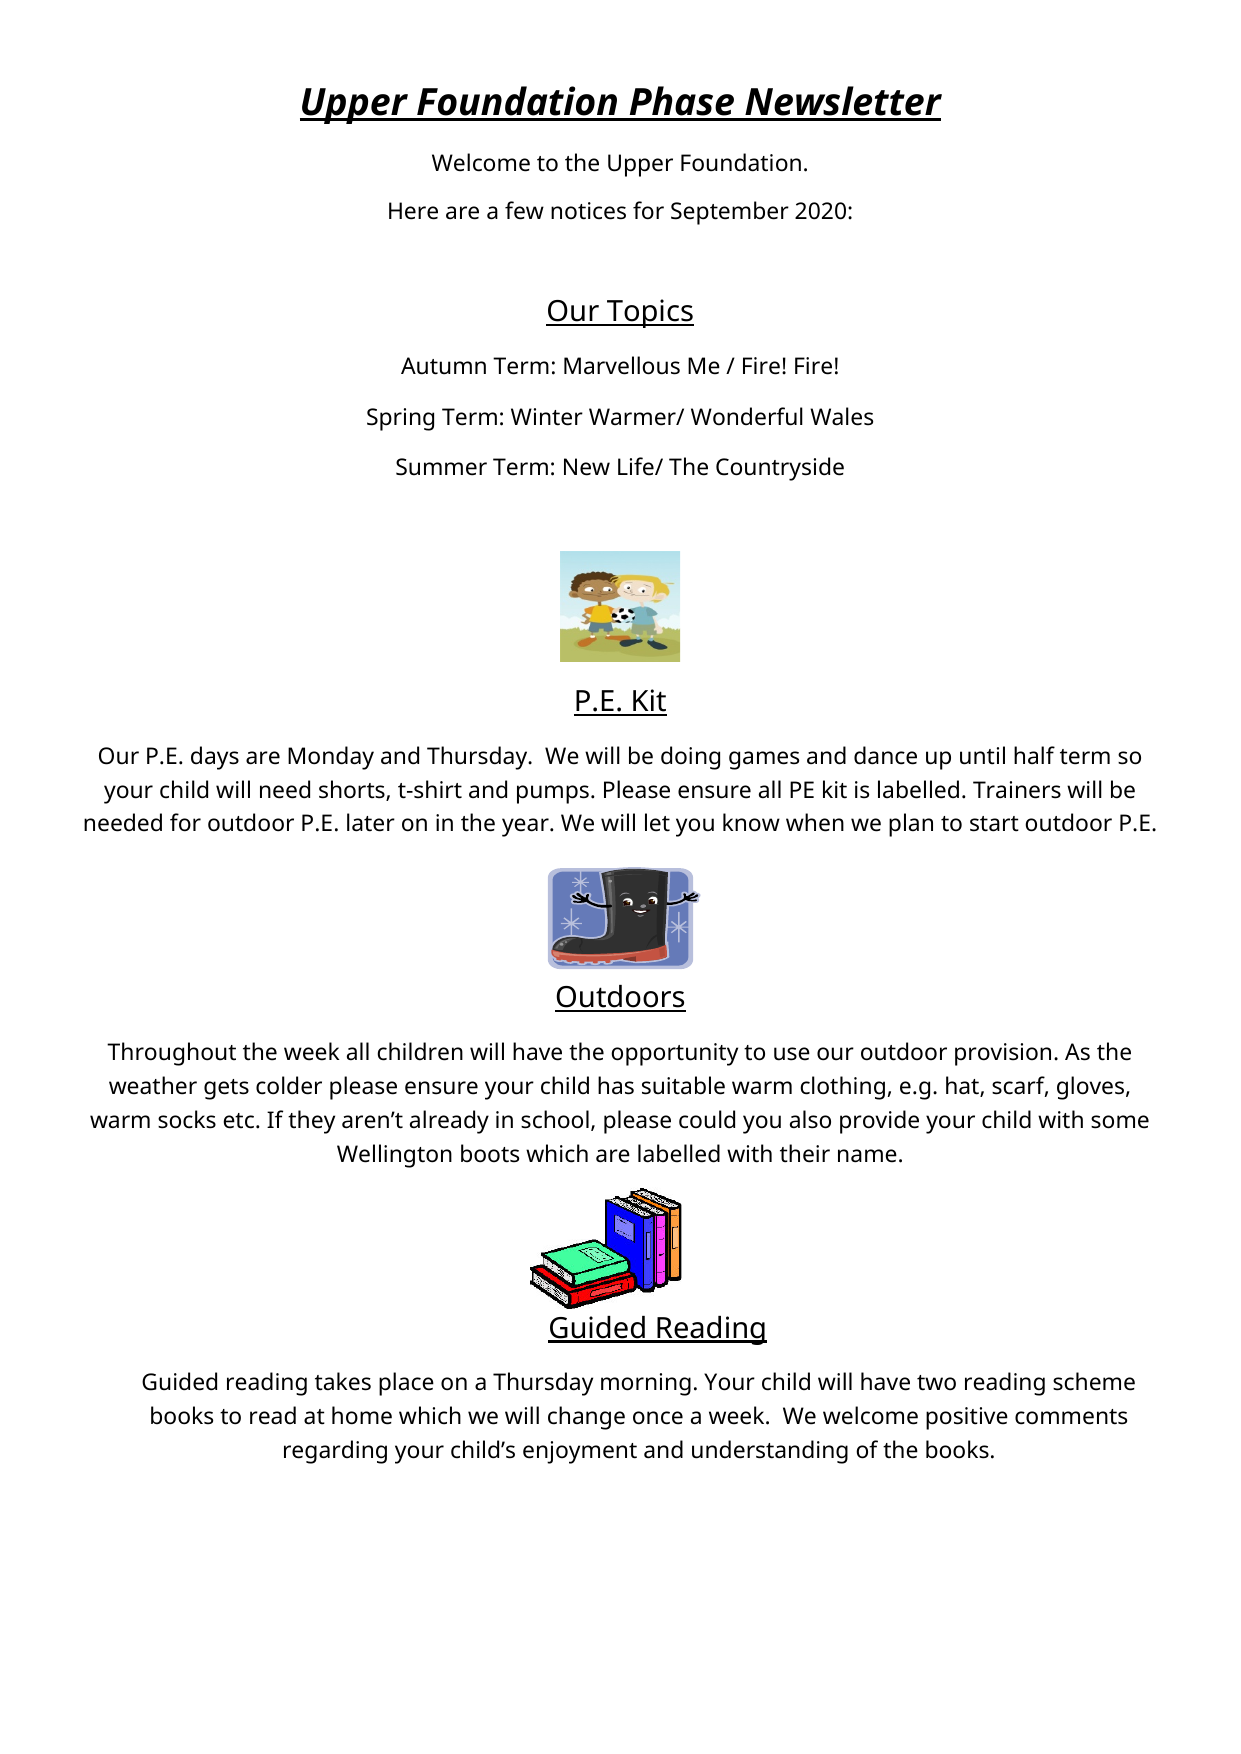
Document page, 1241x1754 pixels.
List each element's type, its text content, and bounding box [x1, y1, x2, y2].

text Spring Term: Winter Warmer/ Wonderful Wales [75, 400, 1165, 432]
text Our P.E. days are Monday and Thursday. We will be doing games and dance up until half term so your child will need shorts, t-shirt and pumps. Please ensure all PE kit is labelled. Trainers will be needed for outdoor P.E. later on in the year. We will let you know when we plan to start outdoor P.E. [75, 740, 1165, 839]
text P.E. Kit [75, 680, 1165, 720]
text Summer Term: New Life/ The Countryside [75, 451, 1165, 482]
text Guided Reading [150, 1307, 1165, 1347]
text Here are a few notices for September 2020: [75, 195, 1165, 226]
picture [530, 1187, 682, 1309]
text Throughout the week all children will have the opportunity to use our outdoor provision. As the weather gets colder please ensure your child has suitable warm clothing, e.g. hat, scarf, gloves, warm socks etc. If they aren’t already in school, please could you also provide your child with some boots which are labelled with their name. [75, 1036, 1165, 1169]
text Welcome to the Upper Foundation. [75, 147, 1165, 178]
text Upper Foundation Phase Newsletter [75, 75, 1165, 126]
picture [560, 551, 681, 662]
text Outdoors [75, 977, 1165, 1016]
text Guided reading takes place on a Thursday morning. Your child will have two reading scheme books to read at home which we will change once a week. We welcome positive comments regarding your child’s enjoyment and understanding of the books. [112, 1366, 1165, 1465]
text Our Topics [75, 291, 1165, 330]
text Autumn Term: Marvellous Me / Fire! Fire! [75, 350, 1165, 381]
